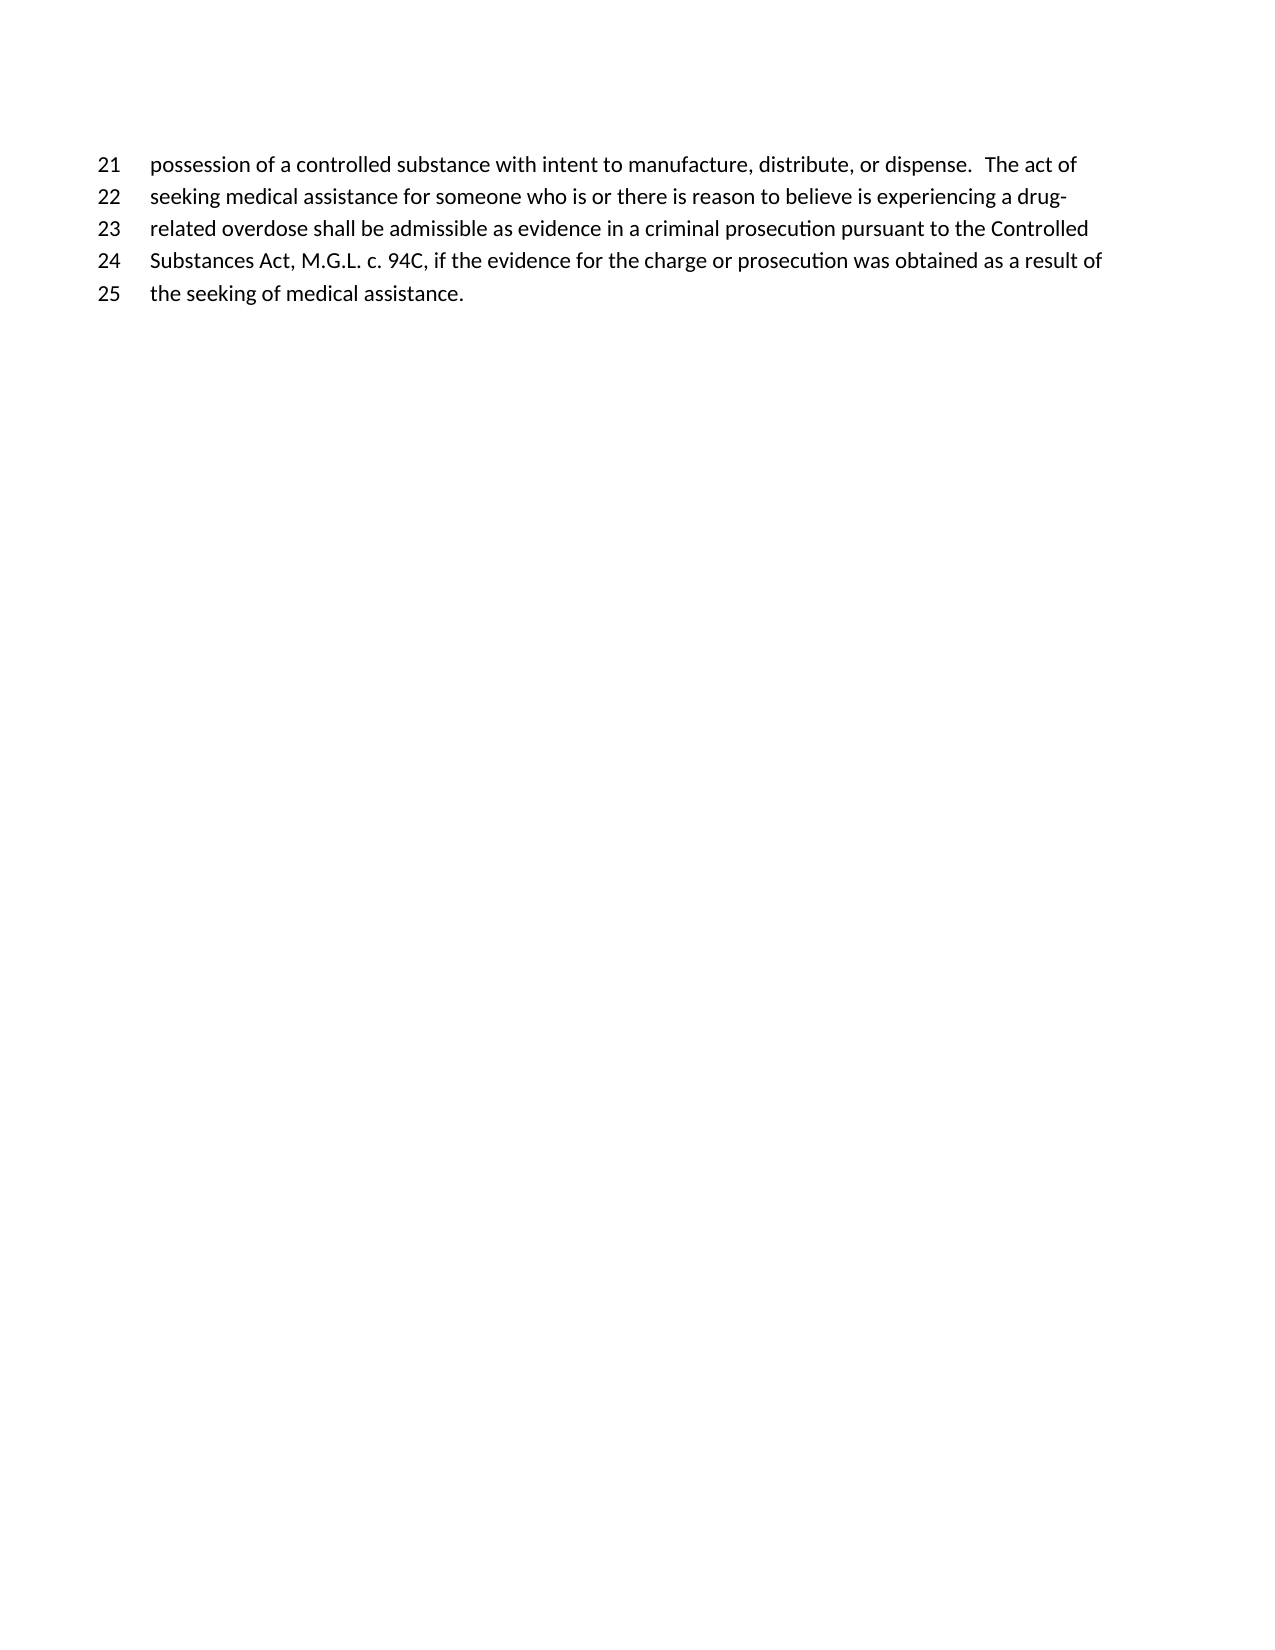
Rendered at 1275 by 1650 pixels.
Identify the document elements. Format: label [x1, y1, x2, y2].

text [150, 150, 1125, 307]
